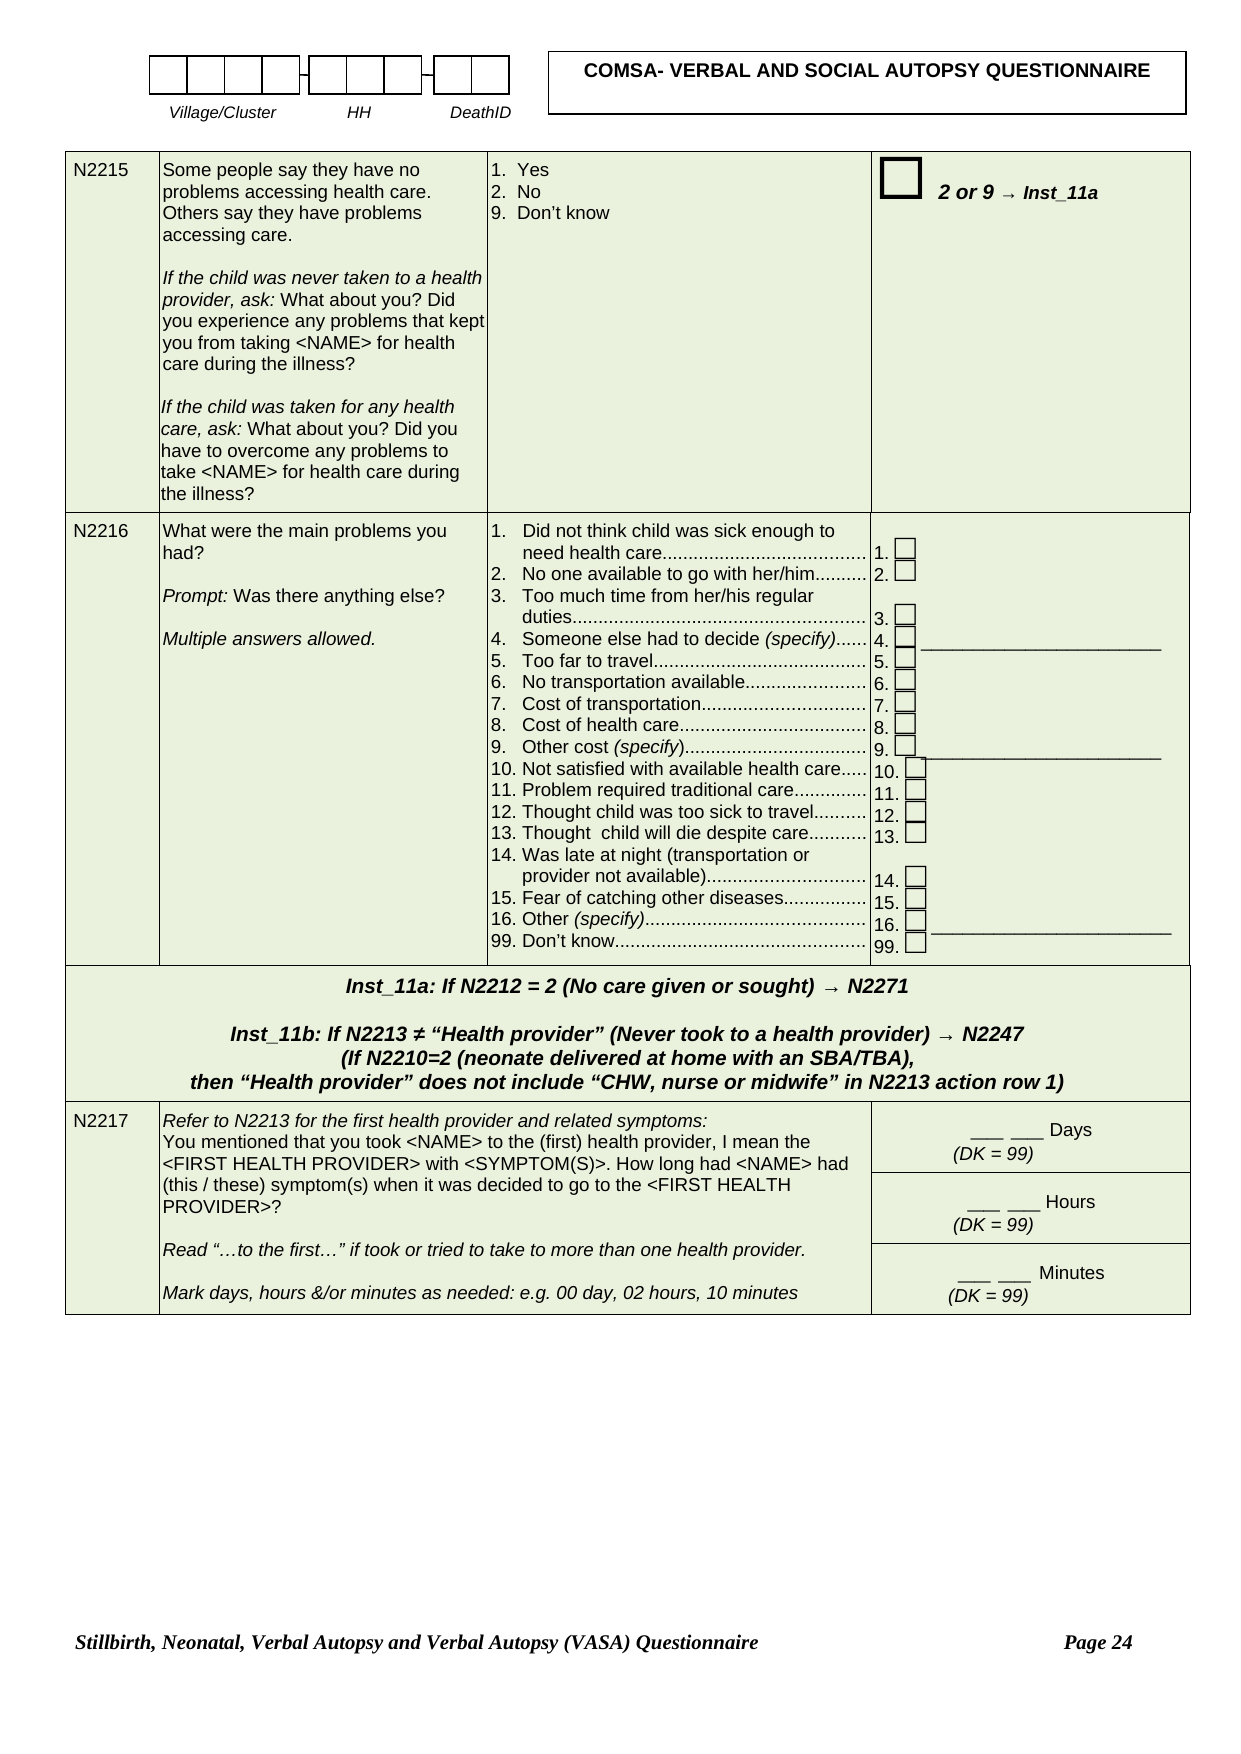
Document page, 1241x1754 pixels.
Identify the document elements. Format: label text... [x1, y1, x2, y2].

table_cell Inst_11a: If N2212 = 2 (No care given or sought) → N2271 Inst_11b: If N2213 ≠ “Health provider” (Never took to a health provider) → N2247 (If N2210=2 (neonate delivered at home with an SBA/TBA), then “Health provider” does not include “CHW, nurse or midwife” in N2213 action row 1) [66, 966, 1190, 1101]
table_cell What were the main problems you had? Prompt: Was there anything else? Multiple answers allowed. [160, 513, 487, 965]
table_cell 2 or 9 → Inst_11a [872, 152, 1190, 512]
table_cell Refer to N2213 for the first health provider and related symptoms: You mentioned that you took <NAME> to the (first) health provider, I mean the <FIRST HEALTH PROVIDER> with <SYMPTOM(S)>. How long had <NAME> had (this / these) symptom(s) when it was decided to go to the <FIRST HEALTH PROVIDER>? Read “…to the first…” if took or tried to take to more than one health provider. Mark days, hours &/or minutes as needed: e.g. 00 day, 02 hours, 10 minutes [160, 1102, 871, 1314]
table_cell Some people say they have no problems accessing health care. Others say they have problems accessing care. If the child was never taken to a health provider, ask: What about you? Did you experience any problems that kept you from taking <NAME> for health care during the illness? If the child was taken for any health care, ask: What about you? Did you have to overcome any problems to take <NAME> for health care during the illness? [160, 152, 487, 512]
table_cell __ __ Days (DK = 99) [872, 1102, 1190, 1172]
table_cell __ __ Minutes (DK = 99) [872, 1244, 1190, 1314]
table_cell Yes No 9. Don’t know [488, 152, 871, 512]
table_cell N2215 [66, 152, 159, 512]
table_cell 1. □ 2. □ 3. □ 4. □ _______________________ 5. □ 6. □ 7. □ 8. □ 9. □ _______________________ 10. □ 11. □ 12. □ 13. □ 14. □ 15. □ 16. □ _______________________ 99. □ [871, 513, 1189, 965]
table_cell N2216 [66, 513, 159, 965]
table_cell __ __ Hours (DK = 99) [872, 1173, 1190, 1243]
table_cell Did not think child was sick enough to need health care No one available to go with her/him Too much time from her/his regular duties Someone else had to decide (specify) Too far to travel No transportation available Cost of transportation Cost of health care Other cost (specify) Not satisfied with available health care Problem required traditional care Thought child was too sick to travel Thought child will die despite care Was late at night (transportation or provider not available) Fear of catching other diseases Other (specify) 99. Don’t know [488, 513, 870, 965]
table_cell N2217 [66, 1102, 159, 1314]
